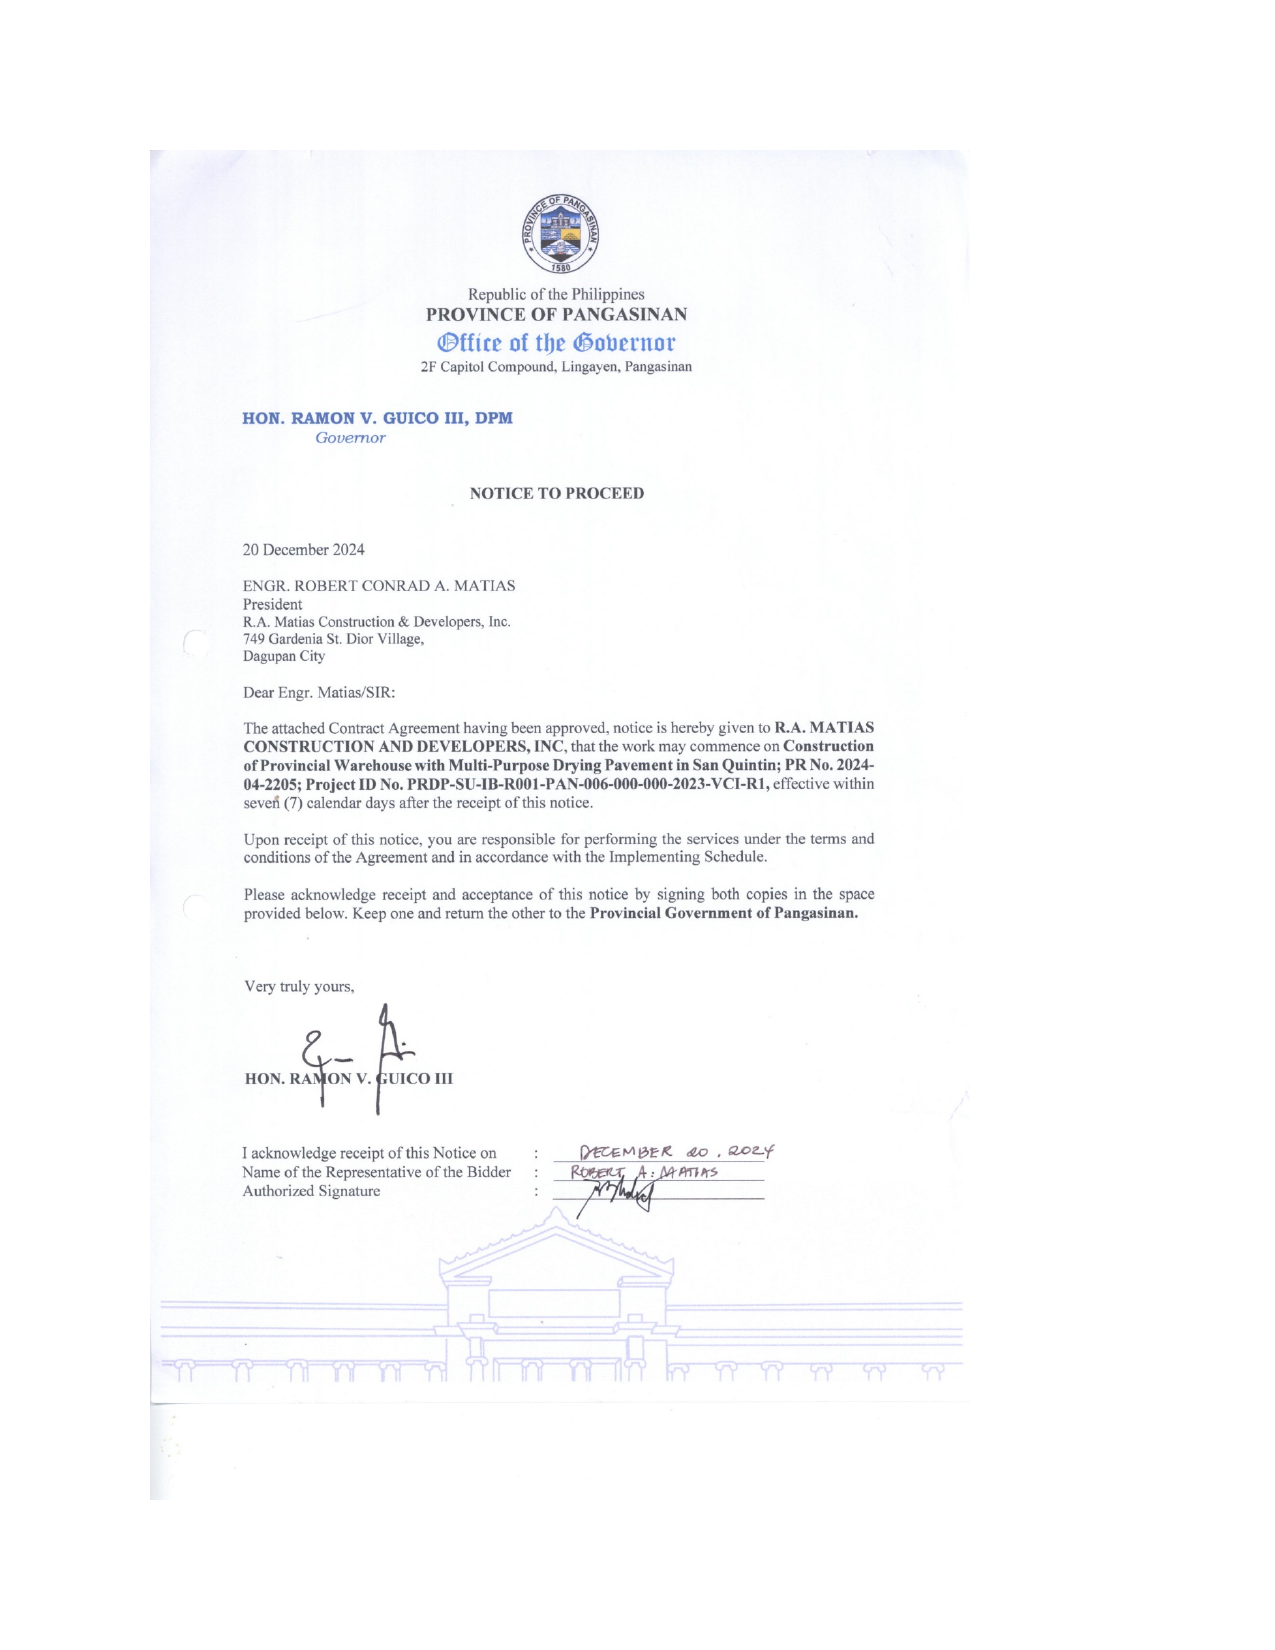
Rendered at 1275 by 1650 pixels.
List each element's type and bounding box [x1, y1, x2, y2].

picture [150, 150, 970, 1500]
